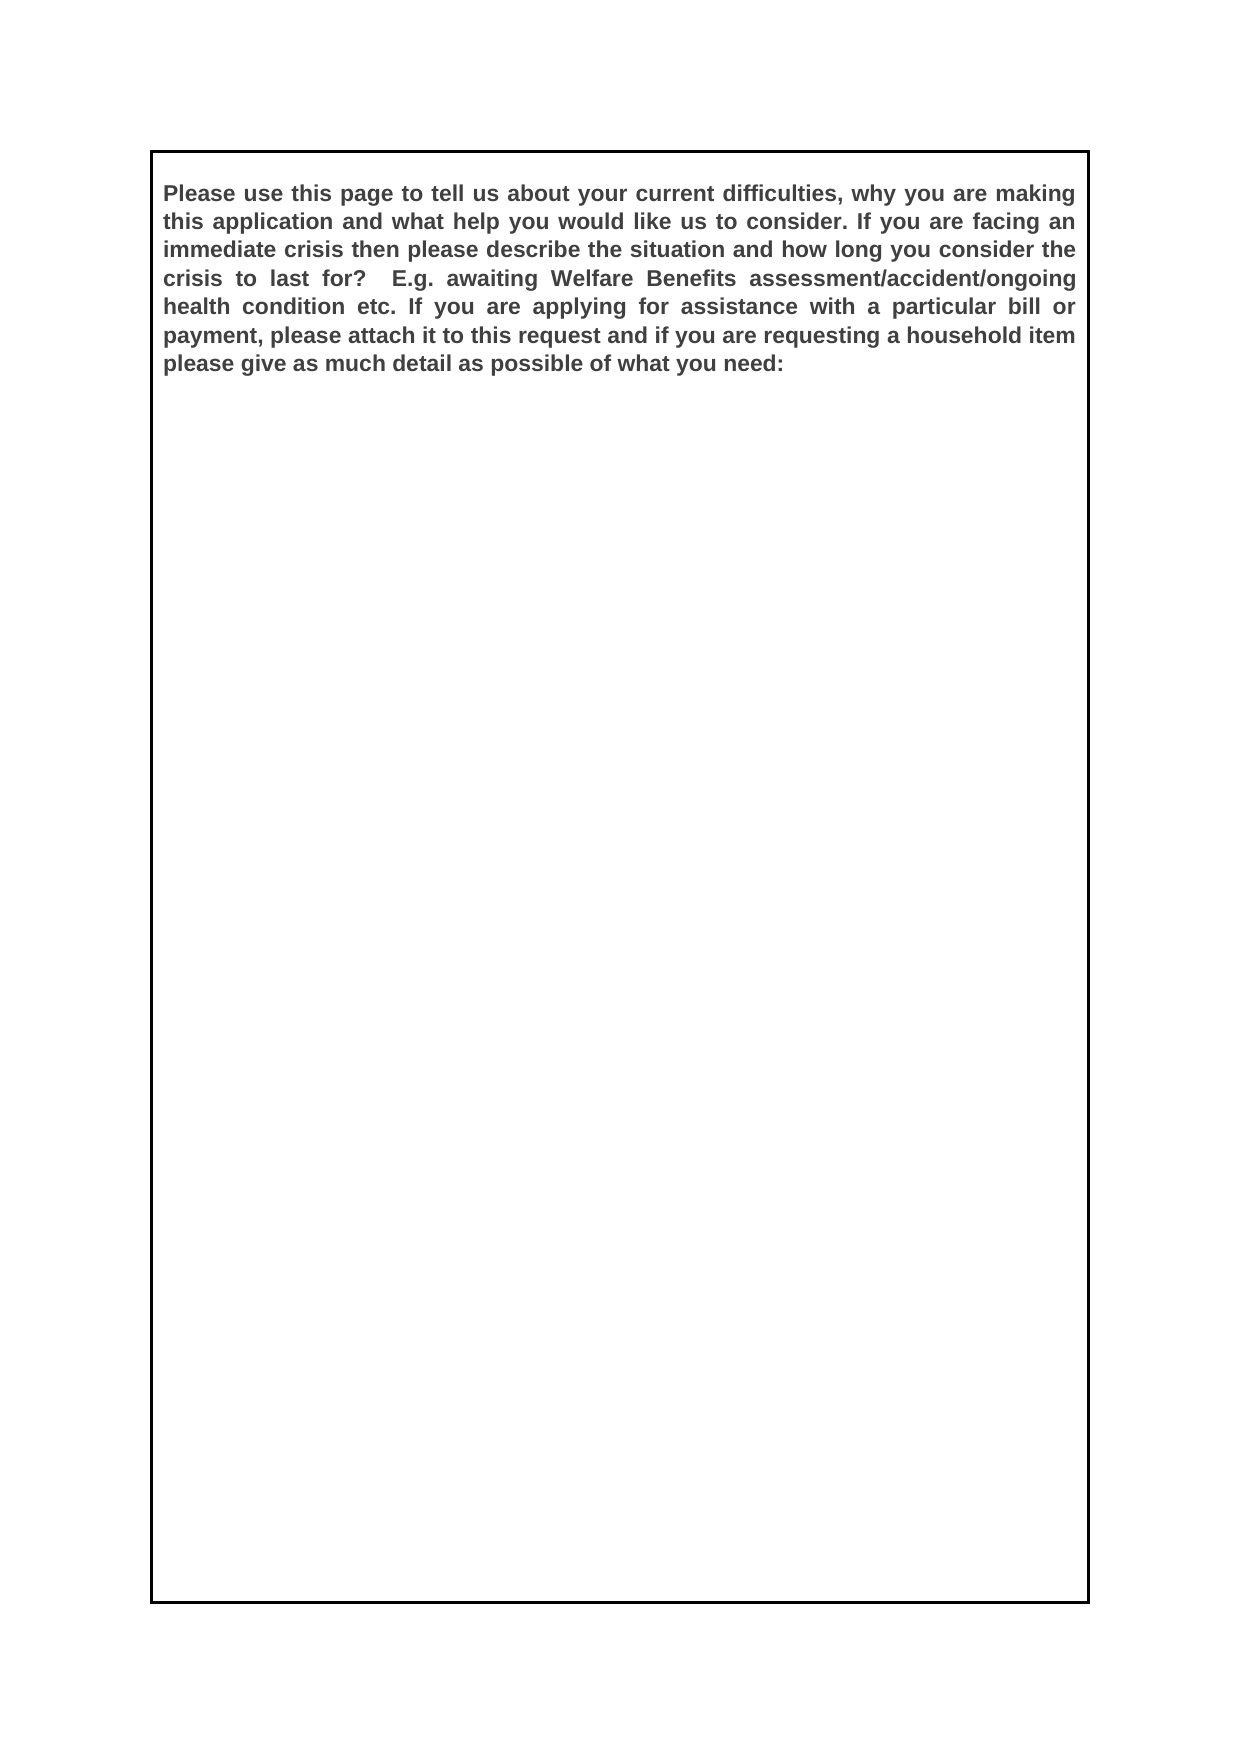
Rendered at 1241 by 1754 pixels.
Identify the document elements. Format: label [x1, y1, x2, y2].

table_header [153, 153, 1087, 1601]
